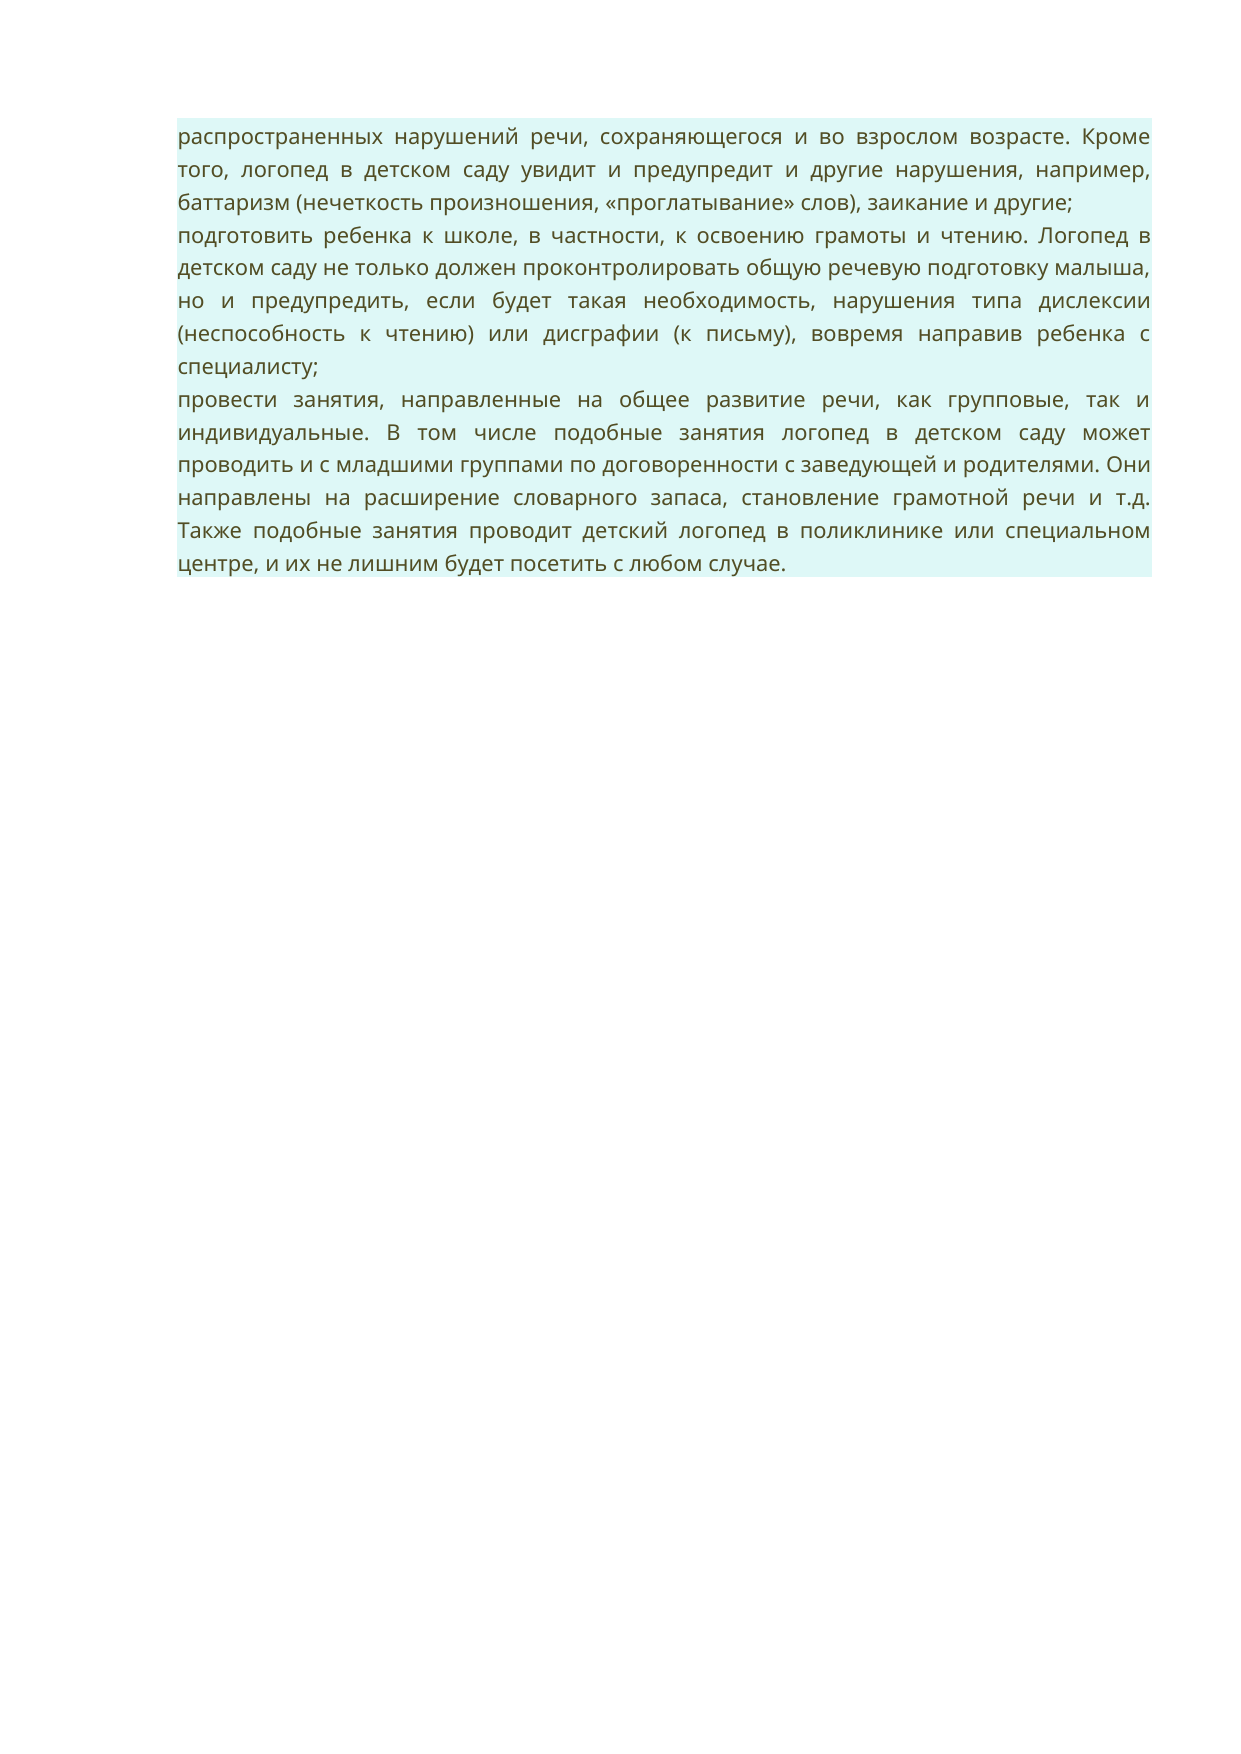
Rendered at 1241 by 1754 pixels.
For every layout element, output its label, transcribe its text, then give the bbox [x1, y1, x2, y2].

text подготовить ребенка к школе, в частности, к освоению грамоты и чтению. Логопед в детском саду не только должен проконтролировать общую речевую подготовку малыша, но и предупредить, если будет такая необходимость, нарушения типа дислексии (неспособность к чтению) или дисграфии (к письму), вовремя направив ребенка с специалисту; [177, 217, 1152, 381]
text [177, 118, 1152, 217]
text провести занятия, направленные на общее развитие речи, как групповые, так и индивидуальные. В том числе подобные занятия логопед в детском саду может проводить и с младшими группами по договоренности с заведующей и родителями. Они направлены на расширение словарного запаса, становление грамотной речи и т.д. Также подобные занятия проводит детский логопед в поликлинике или специальном центре, и их не лишним будет посетить с любом случае. [177, 381, 1152, 577]
